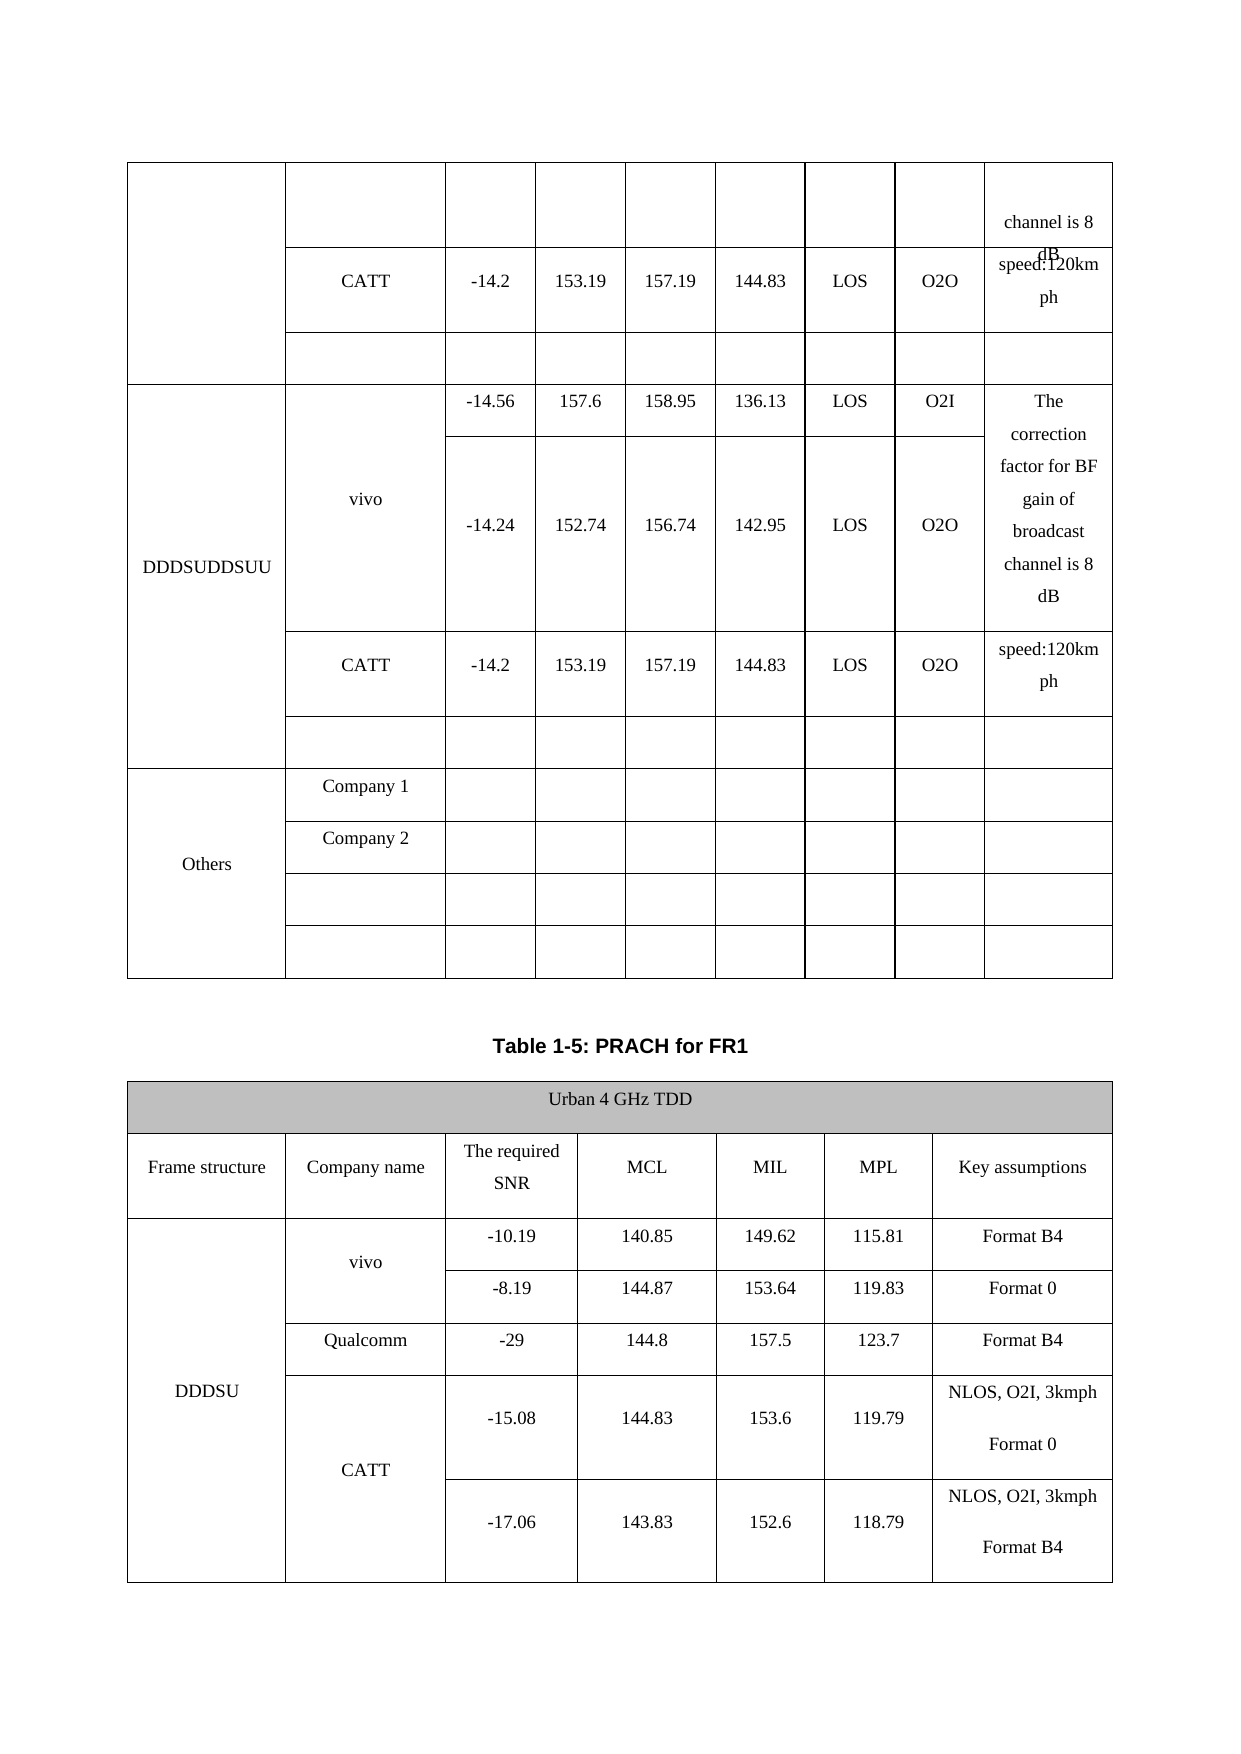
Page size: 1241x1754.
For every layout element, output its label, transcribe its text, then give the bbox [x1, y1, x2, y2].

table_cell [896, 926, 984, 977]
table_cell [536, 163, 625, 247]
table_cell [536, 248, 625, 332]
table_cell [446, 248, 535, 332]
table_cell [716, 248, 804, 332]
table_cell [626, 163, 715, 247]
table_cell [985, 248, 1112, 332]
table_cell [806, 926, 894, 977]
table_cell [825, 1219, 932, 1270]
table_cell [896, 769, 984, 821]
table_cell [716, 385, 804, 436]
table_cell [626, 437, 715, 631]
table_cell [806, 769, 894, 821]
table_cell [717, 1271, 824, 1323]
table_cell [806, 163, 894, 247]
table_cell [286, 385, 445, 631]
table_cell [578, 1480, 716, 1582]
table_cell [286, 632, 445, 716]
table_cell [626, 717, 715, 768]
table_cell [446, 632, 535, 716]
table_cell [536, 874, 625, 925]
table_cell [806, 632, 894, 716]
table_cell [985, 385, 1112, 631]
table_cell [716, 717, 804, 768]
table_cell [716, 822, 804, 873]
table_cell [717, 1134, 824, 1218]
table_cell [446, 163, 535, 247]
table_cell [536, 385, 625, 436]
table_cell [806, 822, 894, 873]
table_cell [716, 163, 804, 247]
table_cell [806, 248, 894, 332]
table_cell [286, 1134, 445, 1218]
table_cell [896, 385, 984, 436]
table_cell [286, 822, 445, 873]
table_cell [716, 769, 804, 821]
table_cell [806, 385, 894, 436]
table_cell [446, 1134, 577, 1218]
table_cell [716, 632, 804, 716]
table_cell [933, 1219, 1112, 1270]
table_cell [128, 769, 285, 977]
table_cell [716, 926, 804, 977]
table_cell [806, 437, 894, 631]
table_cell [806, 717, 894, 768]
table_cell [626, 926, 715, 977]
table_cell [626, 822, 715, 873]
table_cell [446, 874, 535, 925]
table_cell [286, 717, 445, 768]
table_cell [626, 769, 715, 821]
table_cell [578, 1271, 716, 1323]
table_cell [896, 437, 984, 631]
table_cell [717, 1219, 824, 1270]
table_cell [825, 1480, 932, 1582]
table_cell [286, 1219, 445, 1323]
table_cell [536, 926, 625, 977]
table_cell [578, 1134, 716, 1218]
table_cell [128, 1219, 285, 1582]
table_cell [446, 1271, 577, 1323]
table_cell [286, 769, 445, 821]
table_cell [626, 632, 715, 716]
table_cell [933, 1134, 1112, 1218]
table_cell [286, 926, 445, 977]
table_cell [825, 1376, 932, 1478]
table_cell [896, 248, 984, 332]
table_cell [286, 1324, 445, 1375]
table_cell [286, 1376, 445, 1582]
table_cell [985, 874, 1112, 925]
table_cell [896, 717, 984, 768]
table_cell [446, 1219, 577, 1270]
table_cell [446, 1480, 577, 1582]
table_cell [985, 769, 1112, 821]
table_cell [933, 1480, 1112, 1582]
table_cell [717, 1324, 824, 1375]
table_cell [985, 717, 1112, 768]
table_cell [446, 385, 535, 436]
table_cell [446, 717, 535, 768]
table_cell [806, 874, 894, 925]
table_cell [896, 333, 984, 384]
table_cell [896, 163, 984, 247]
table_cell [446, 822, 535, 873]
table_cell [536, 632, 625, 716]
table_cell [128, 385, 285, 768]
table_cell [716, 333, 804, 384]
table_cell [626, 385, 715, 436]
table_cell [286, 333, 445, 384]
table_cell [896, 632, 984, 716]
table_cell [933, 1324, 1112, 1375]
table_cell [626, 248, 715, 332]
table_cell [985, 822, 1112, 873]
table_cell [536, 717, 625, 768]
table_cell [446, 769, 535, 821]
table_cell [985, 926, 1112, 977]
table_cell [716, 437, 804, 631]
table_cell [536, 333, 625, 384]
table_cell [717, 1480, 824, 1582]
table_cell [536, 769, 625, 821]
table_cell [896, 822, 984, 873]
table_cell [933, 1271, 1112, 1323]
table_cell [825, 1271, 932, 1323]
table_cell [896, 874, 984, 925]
text Table 1-5: PRACH for FR1 [187, 1030, 1053, 1062]
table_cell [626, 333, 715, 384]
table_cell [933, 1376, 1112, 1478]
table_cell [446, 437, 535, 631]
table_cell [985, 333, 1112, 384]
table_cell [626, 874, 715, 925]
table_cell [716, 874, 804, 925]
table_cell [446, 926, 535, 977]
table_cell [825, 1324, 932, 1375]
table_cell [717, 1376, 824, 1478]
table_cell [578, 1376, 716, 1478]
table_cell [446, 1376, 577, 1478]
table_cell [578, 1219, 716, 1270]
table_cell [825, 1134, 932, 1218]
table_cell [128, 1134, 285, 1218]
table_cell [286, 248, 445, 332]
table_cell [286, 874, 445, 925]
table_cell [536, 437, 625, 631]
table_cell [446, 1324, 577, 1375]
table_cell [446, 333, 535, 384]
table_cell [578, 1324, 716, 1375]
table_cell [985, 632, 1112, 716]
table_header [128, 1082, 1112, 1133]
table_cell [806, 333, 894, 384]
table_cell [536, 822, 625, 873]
